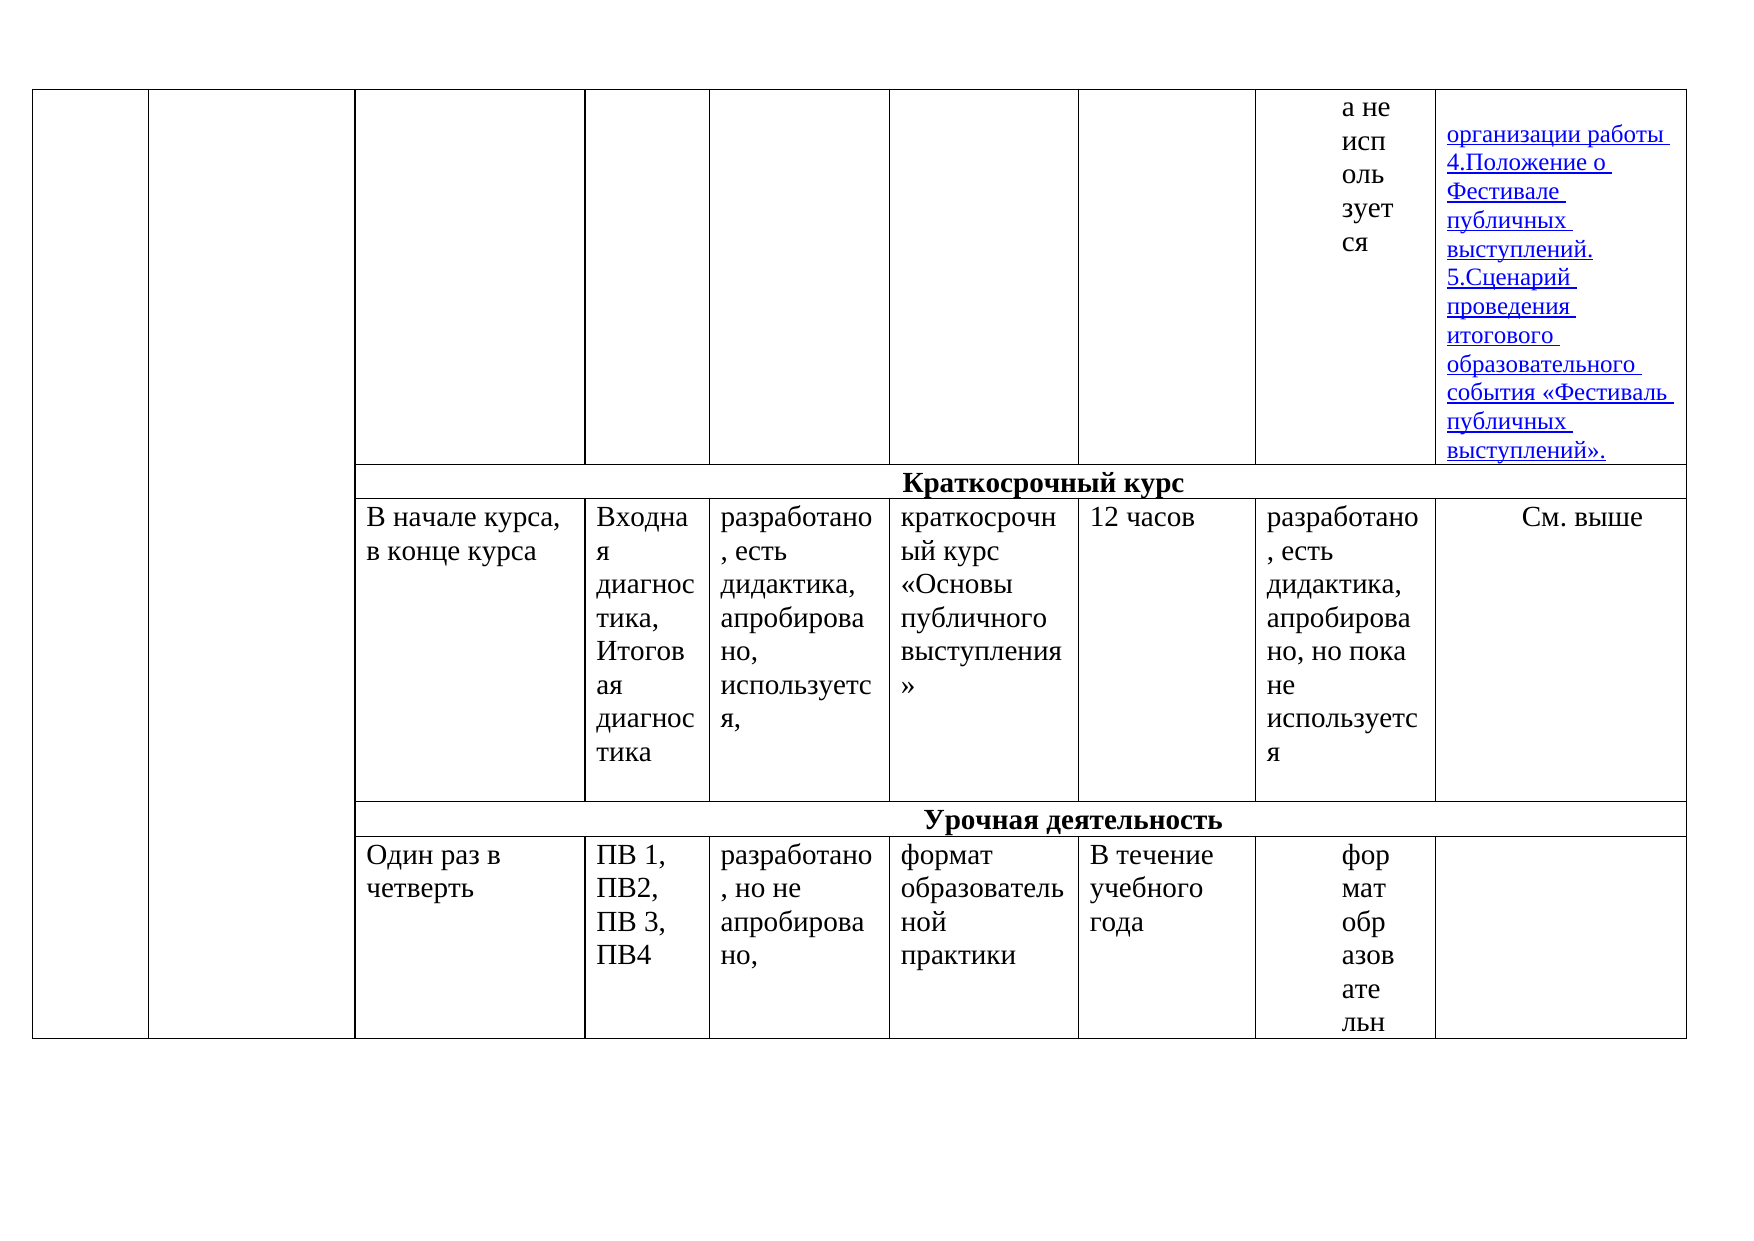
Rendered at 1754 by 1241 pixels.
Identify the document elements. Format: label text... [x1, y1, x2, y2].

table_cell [586, 90, 709, 464]
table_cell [356, 90, 584, 464]
table_cell Урочная деятельность [356, 802, 1686, 836]
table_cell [1256, 90, 1435, 464]
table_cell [710, 90, 889, 464]
table_cell См. выше [1436, 499, 1686, 801]
table_cell Входная диагностика, Итоговая диагностика [586, 499, 709, 801]
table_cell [890, 90, 1078, 464]
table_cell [586, 837, 709, 1038]
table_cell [1079, 837, 1255, 1038]
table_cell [710, 837, 889, 1038]
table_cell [1256, 837, 1435, 1038]
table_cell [1079, 90, 1255, 464]
table_cell разработано, есть дидактика, апробировано, используется, [710, 499, 889, 801]
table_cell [1436, 90, 1686, 464]
table_cell [1436, 837, 1686, 1038]
table_cell краткосрочный курс «Основы публичного выступления» [890, 499, 1078, 801]
table_cell 12 часов [1079, 499, 1255, 801]
table_cell разработано, есть дидактика, апробировано, но пока не используется [1256, 499, 1435, 801]
table_cell Один раз в четверть [356, 837, 584, 1038]
table_cell В начале курса, в конце курса [356, 499, 584, 801]
table_cell Краткосрочный курс [356, 465, 1686, 498]
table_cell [890, 837, 1078, 1038]
